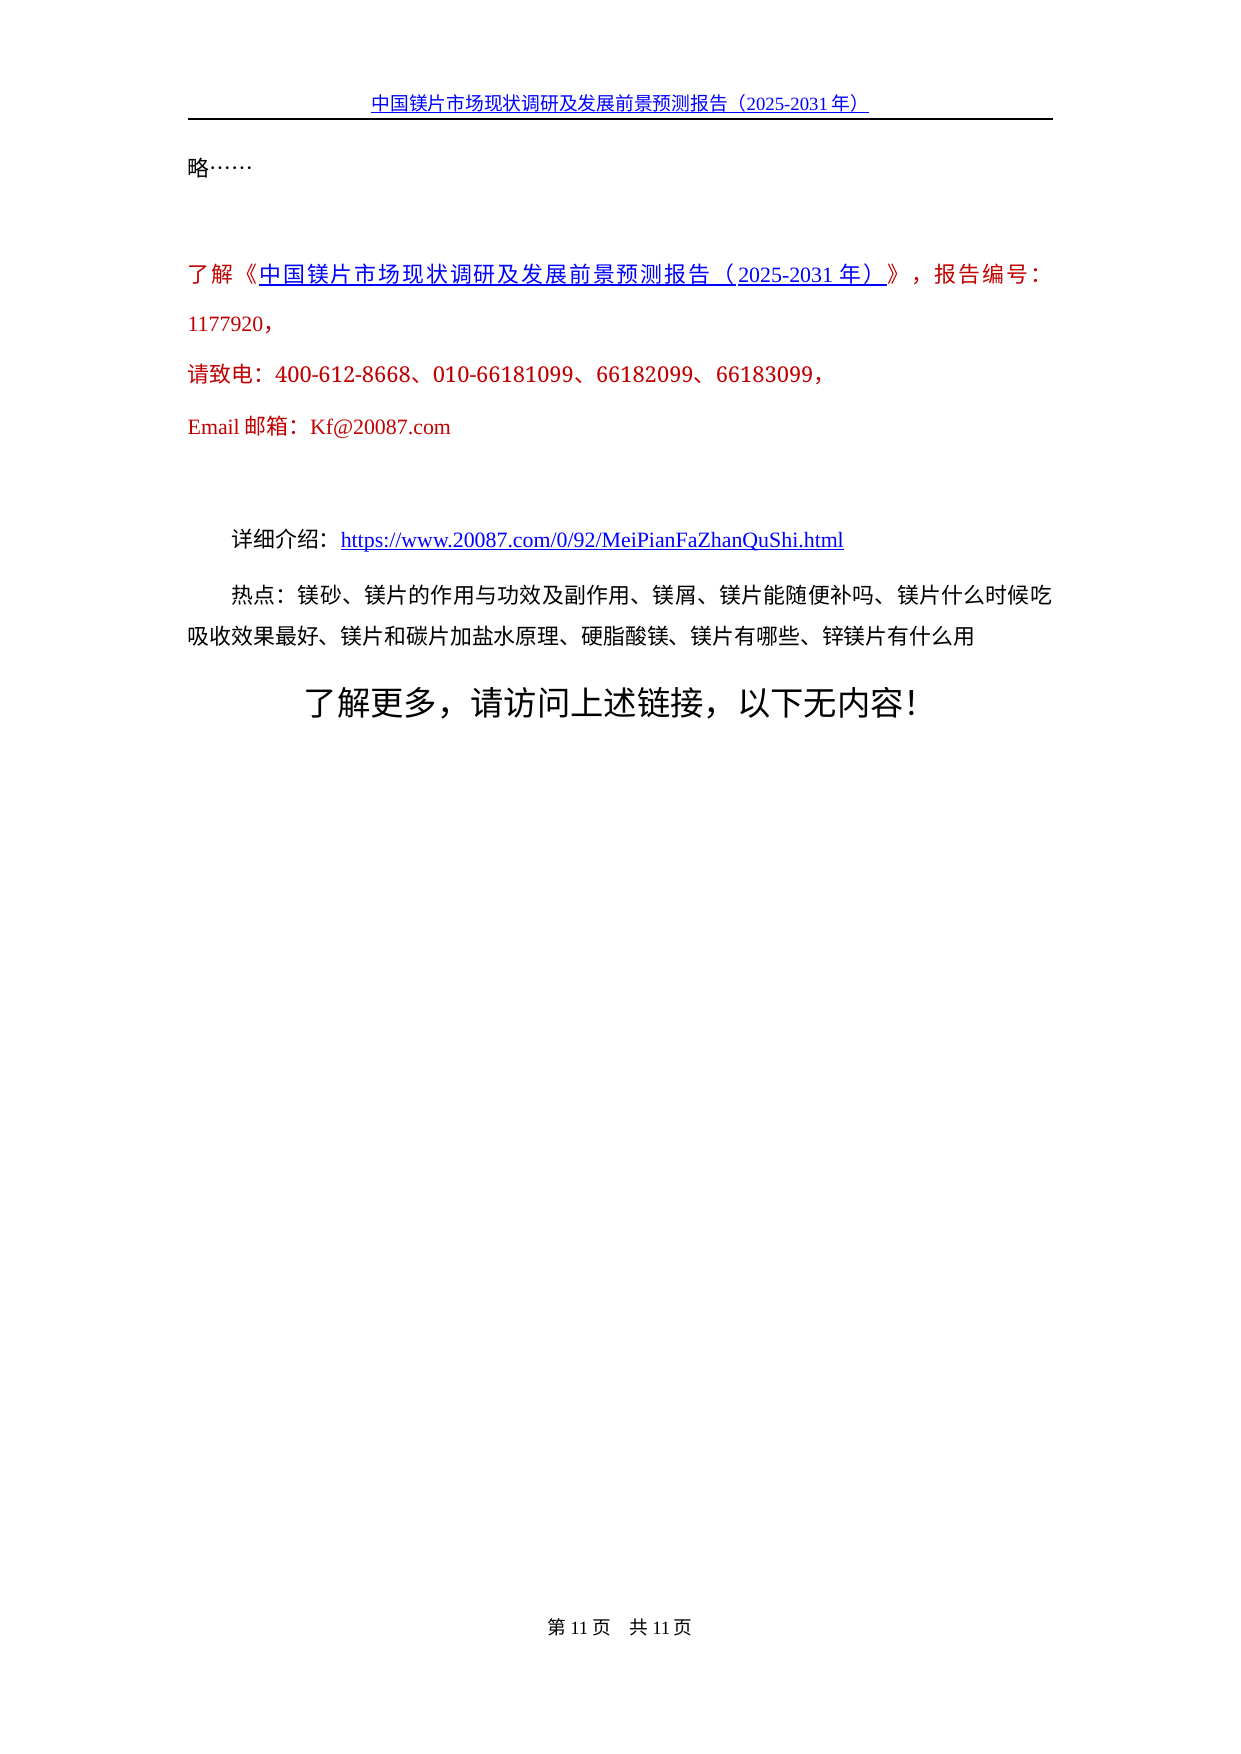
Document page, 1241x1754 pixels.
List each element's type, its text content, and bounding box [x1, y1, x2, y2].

text Email邮箱：Kf@20087.com [187, 408, 1053, 441]
text 了解《中国镁片市场现状调研及发展前景预测报告（2025-2031年）》，报告编号：1177920， [187, 257, 1053, 338]
text 请致电：400-612-8668、010-66181099、66182099、66183099， [187, 357, 1053, 389]
title 了解更多，请访问上述链接，以下无内容！ [187, 669, 1053, 734]
text 详细介绍：https://www.20087.com/0/92/MeiPianFaZhanQuShi.html [187, 521, 1053, 554]
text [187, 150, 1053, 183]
text 热点：镁砂、镁片的作用与功效及副作用、镁屑、镁片能随便补吗、镁片什么时候吃吸收效果最好、镁片和碳片加盐水原理、硬脂酸镁、镁片有哪些、锌镁片有什么用 [187, 578, 1053, 651]
